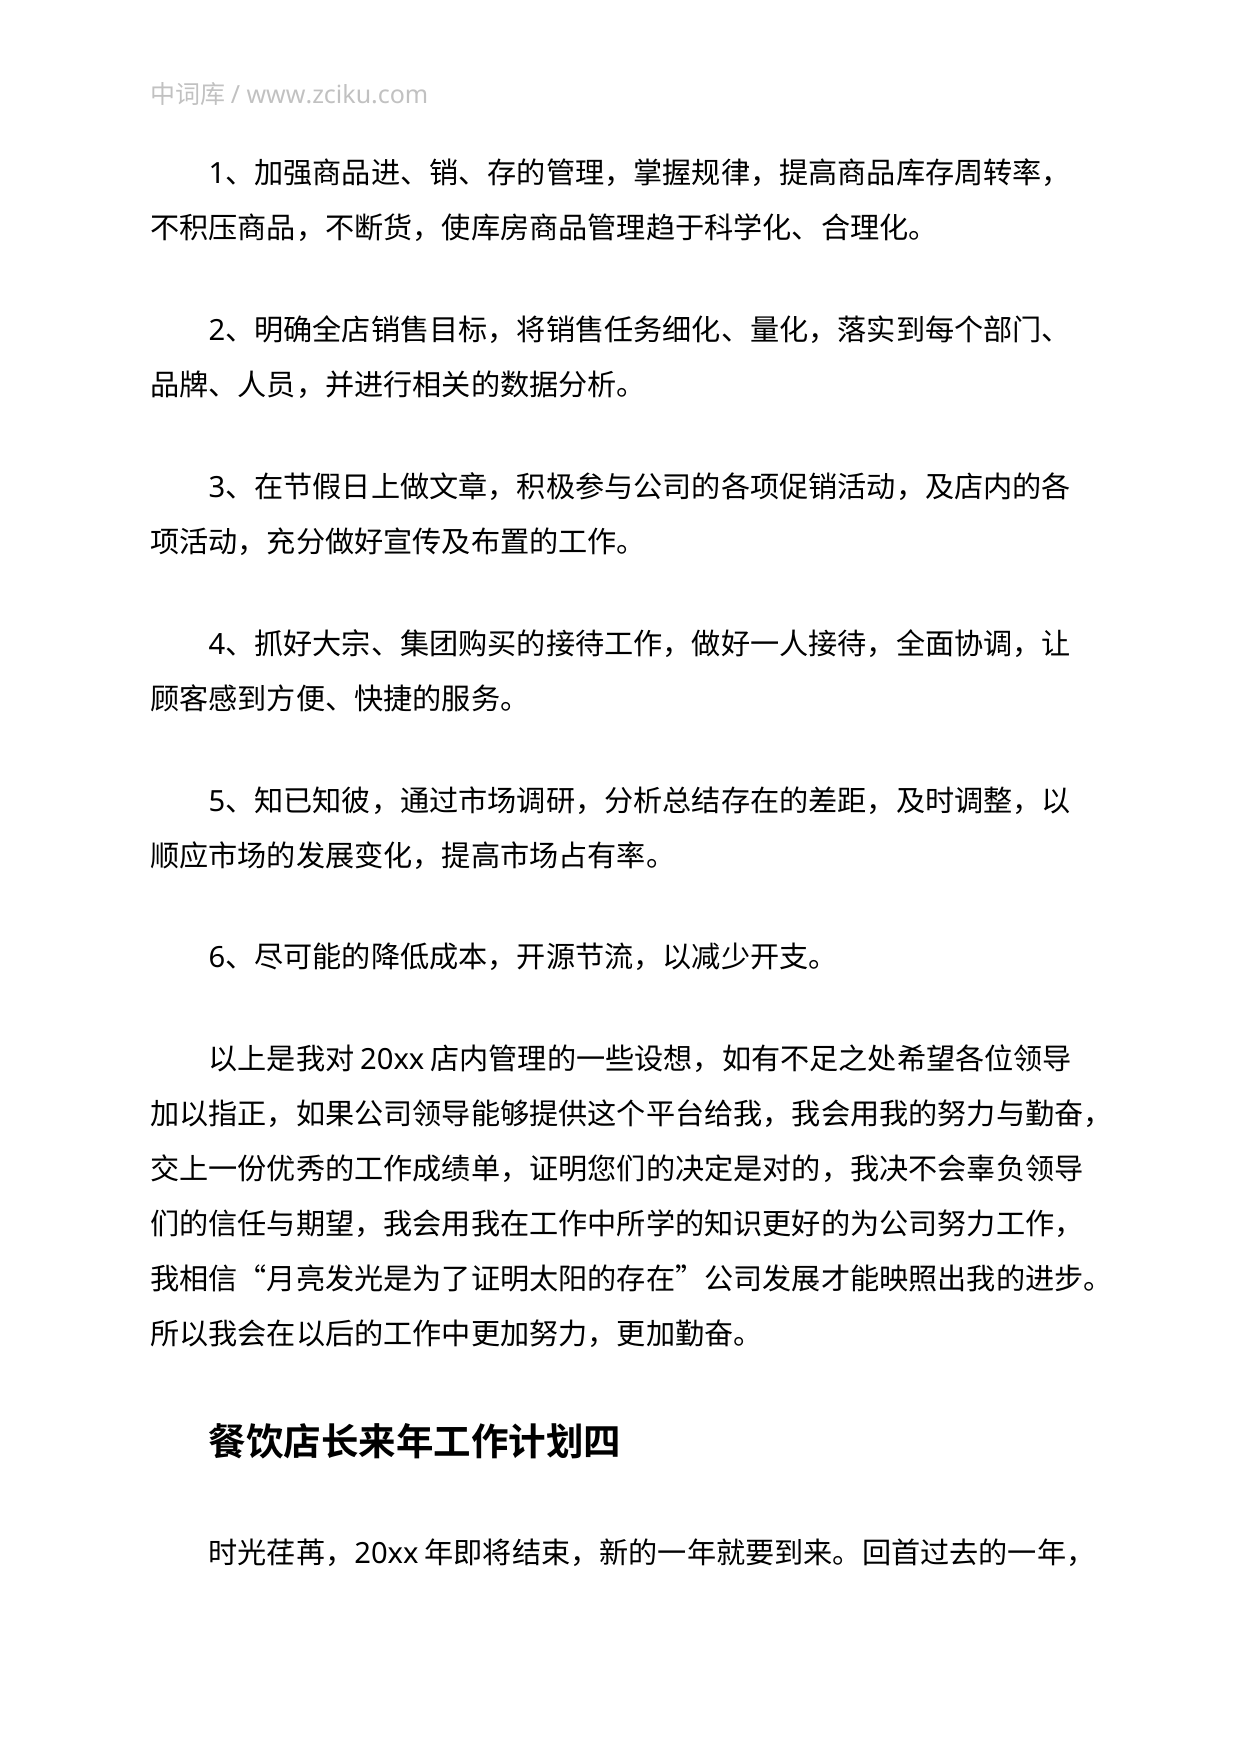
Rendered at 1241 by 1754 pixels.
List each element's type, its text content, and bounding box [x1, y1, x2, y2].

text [150, 1529, 1090, 1572]
text 5、知已知彼，通过市场调研，分析总结存在的差距，及时调整，以顺应市场的发展变化，提高市场占有率。 [150, 777, 1090, 874]
text 1、加强商品进、销、存的管理，掌握规律，提高商品库存周转率，不积压商品，不断货，使库房商品管理趋于科学化、合理化。 [150, 150, 1090, 247]
text 6、尽可能的降低成本，开源节流，以减少开支。 [150, 934, 1090, 976]
text 2、明确全店销售目标，将销售任务细化、量化，落实到每个部门、品牌、人员，并进行相关的数据分析。 [150, 307, 1090, 404]
text 以上是我对20xx店内管理的一些设想，如有不足之处希望各位领导加以指正，如果公司领导能够提供这个平台给我，我会用我的努力与勤奋，交上一份优秀的工作成绩单，证明您们的决定是对的，我决不会辜负领导们的信任与期望，我会用我在工作中所学的知识更好的为公司努力工作，我相信“月亮发光是为了证明太阳的存在”公司发展才能映照出我的进步。所以我会在以后的工作中更加努力，更加勤奋。 [150, 1036, 1090, 1353]
text 餐饮店长来年工作计划四 [150, 1412, 1090, 1466]
text 3、在节假日上做文章，积极参与公司的各项促销活动，及店内的各项活动，充分做好宣传及布置的工作。 [150, 463, 1090, 561]
text 4、抓好大宗、集团购买的接待工作，做好一人接待，全面协调，让顾客感到方便、快捷的服务。 [150, 620, 1090, 718]
